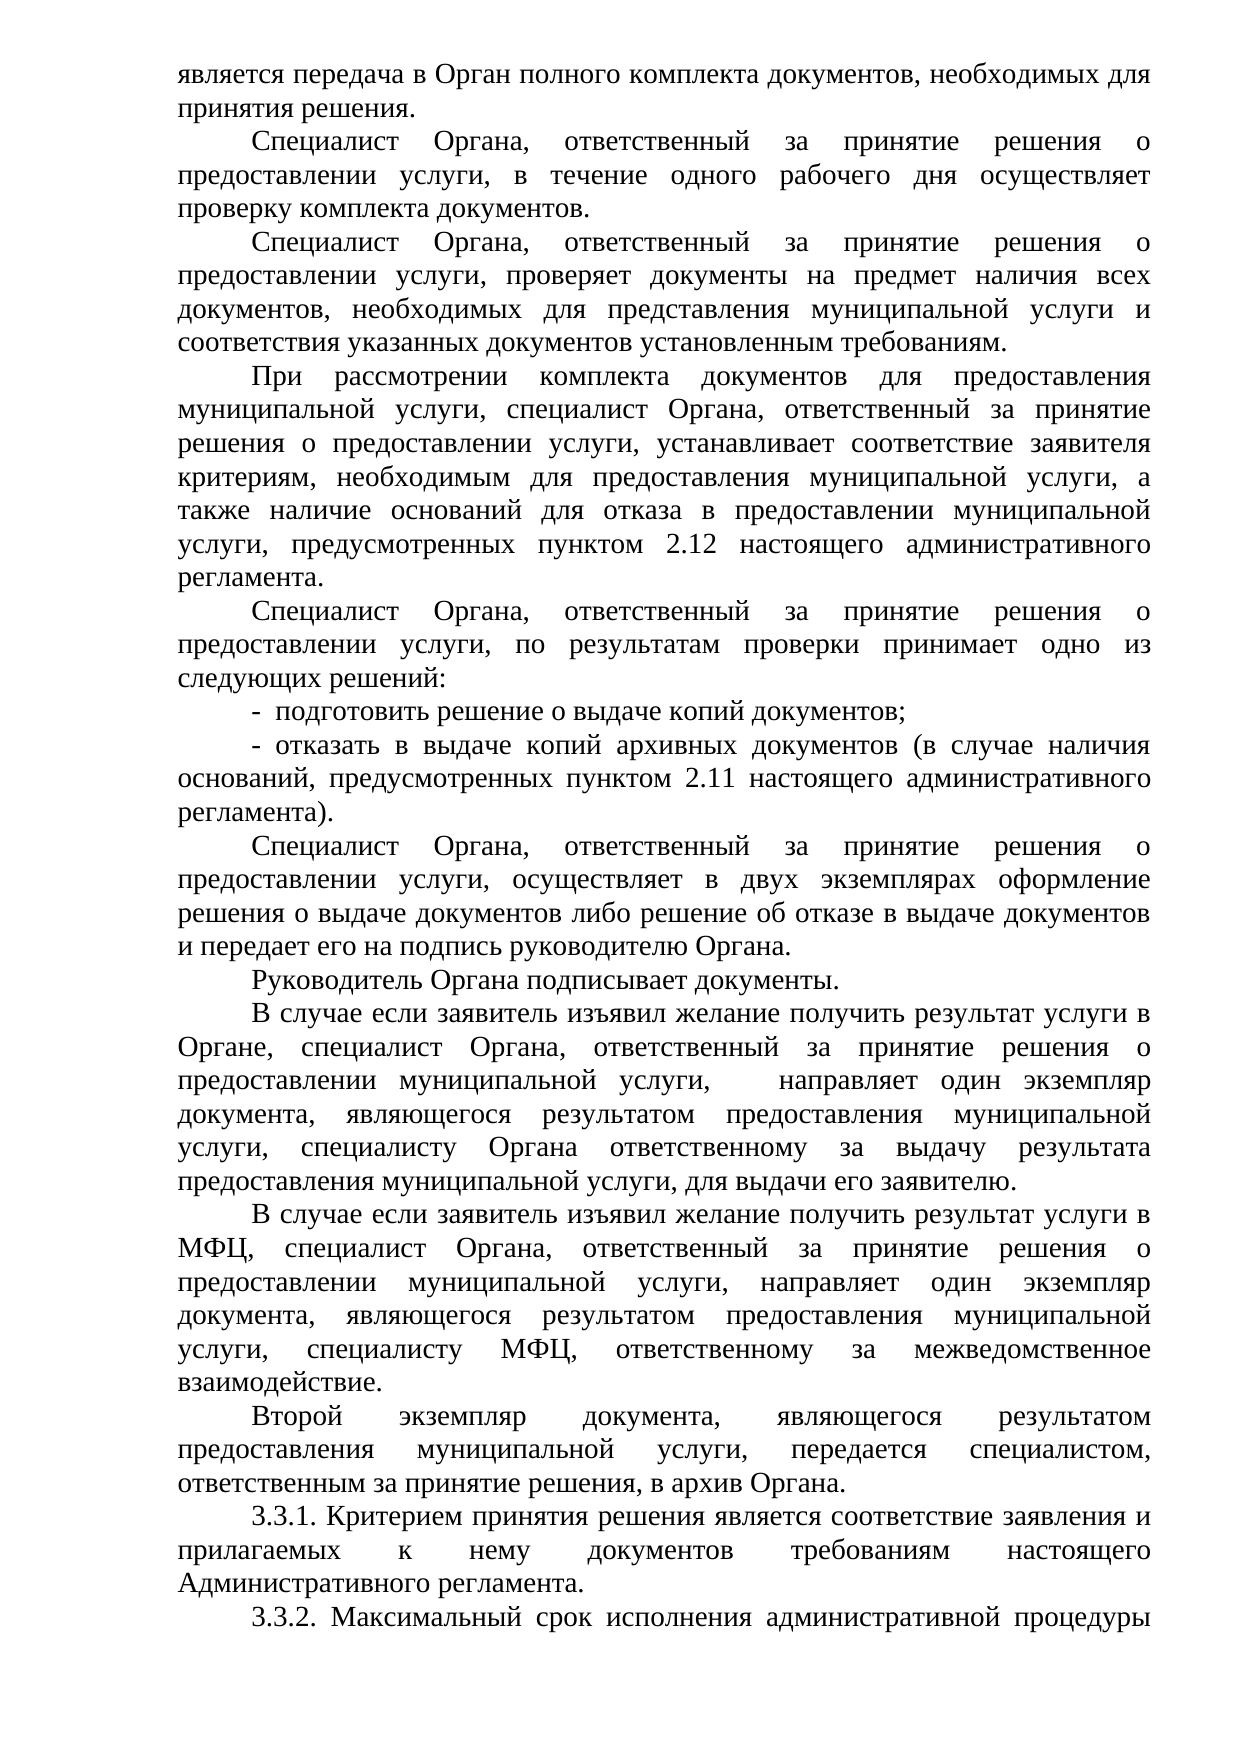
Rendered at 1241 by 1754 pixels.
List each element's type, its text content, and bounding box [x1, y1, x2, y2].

text При рассмотрении комплекта документов для предоставления муниципальной услуги, специалист Органа, ответственный за принятие решения о предоставлении услуги, устанавливает соответствие заявителя критериям, необходимым для предоставления муниципальной услуги, а также наличие оснований для отказа в предоставлении муниципальной услуги, предусмотренных пунктом 2.12 настоящего административного регламента. [177, 358, 1152, 593]
text 3.3.1. Критерием принятия решения является соответствие заявления и прилагаемых к нему документов требованиям настоящего Административного регламента. [177, 1498, 1152, 1599]
text Второй экземпляр документа, являющегося результатом предоставления муниципальной услуги, передается специалистом, ответственным за принятие решения, в архив Органа. [177, 1398, 1152, 1498]
text - отказать в выдаче копий архивных документов (в случае наличия оснований, предусмотренных пунктом 2.11 настоящего административного регламента). [177, 727, 1152, 828]
text Специалист Органа, ответственный за принятие решения о предоставлении услуги, по результатам проверки принимает одно из следующих решений: [177, 593, 1152, 693]
text Руководитель Органа подписывает документы. [177, 962, 1152, 995]
text Специалист Органа, ответственный за принятие решения о предоставлении услуги, осуществляет в двух экземплярах оформление решения о выдаче документов либо решение об отказе в выдаче документов и передает его на подпись руководителю Органа. [177, 828, 1152, 962]
text Специалист Органа, ответственный за принятие решения о предоставлении услуги, проверяет документы на предмет наличия всех документов, необходимых для представления муниципальной услуги и соответствия указанных документов установленным требованиям. [177, 224, 1152, 358]
text - подготовить решение о выдаче копий документов; [177, 693, 1152, 727]
text В случае если заявитель изъявил желание получить результат услуги в Органе, специалист Органа, ответственный за принятие решения о предоставлении муниципальной услуги, направляет один экземпляр документа, являющегося результатом предоставления муниципальной услуги, специалисту Органа ответственному за выдачу результата предоставления муниципальной услуги, для выдачи его заявителю. [177, 995, 1152, 1197]
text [177, 1599, 1152, 1633]
text В случае если заявитель изъявил желание получить результат услуги в МФЦ, специалист Органа, ответственный за принятие решения о предоставлении муниципальной услуги, направляет один экземпляр документа, являющегося результатом предоставления муниципальной услуги, специалисту МФЦ, ответственному за межведомственное взаимодействие. [177, 1197, 1152, 1398]
text Специалист Органа, ответственный за принятие решения о предоставлении услуги, в течение одного рабочего дня осуществляет проверку комплекта документов. [177, 123, 1152, 224]
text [177, 56, 1152, 123]
